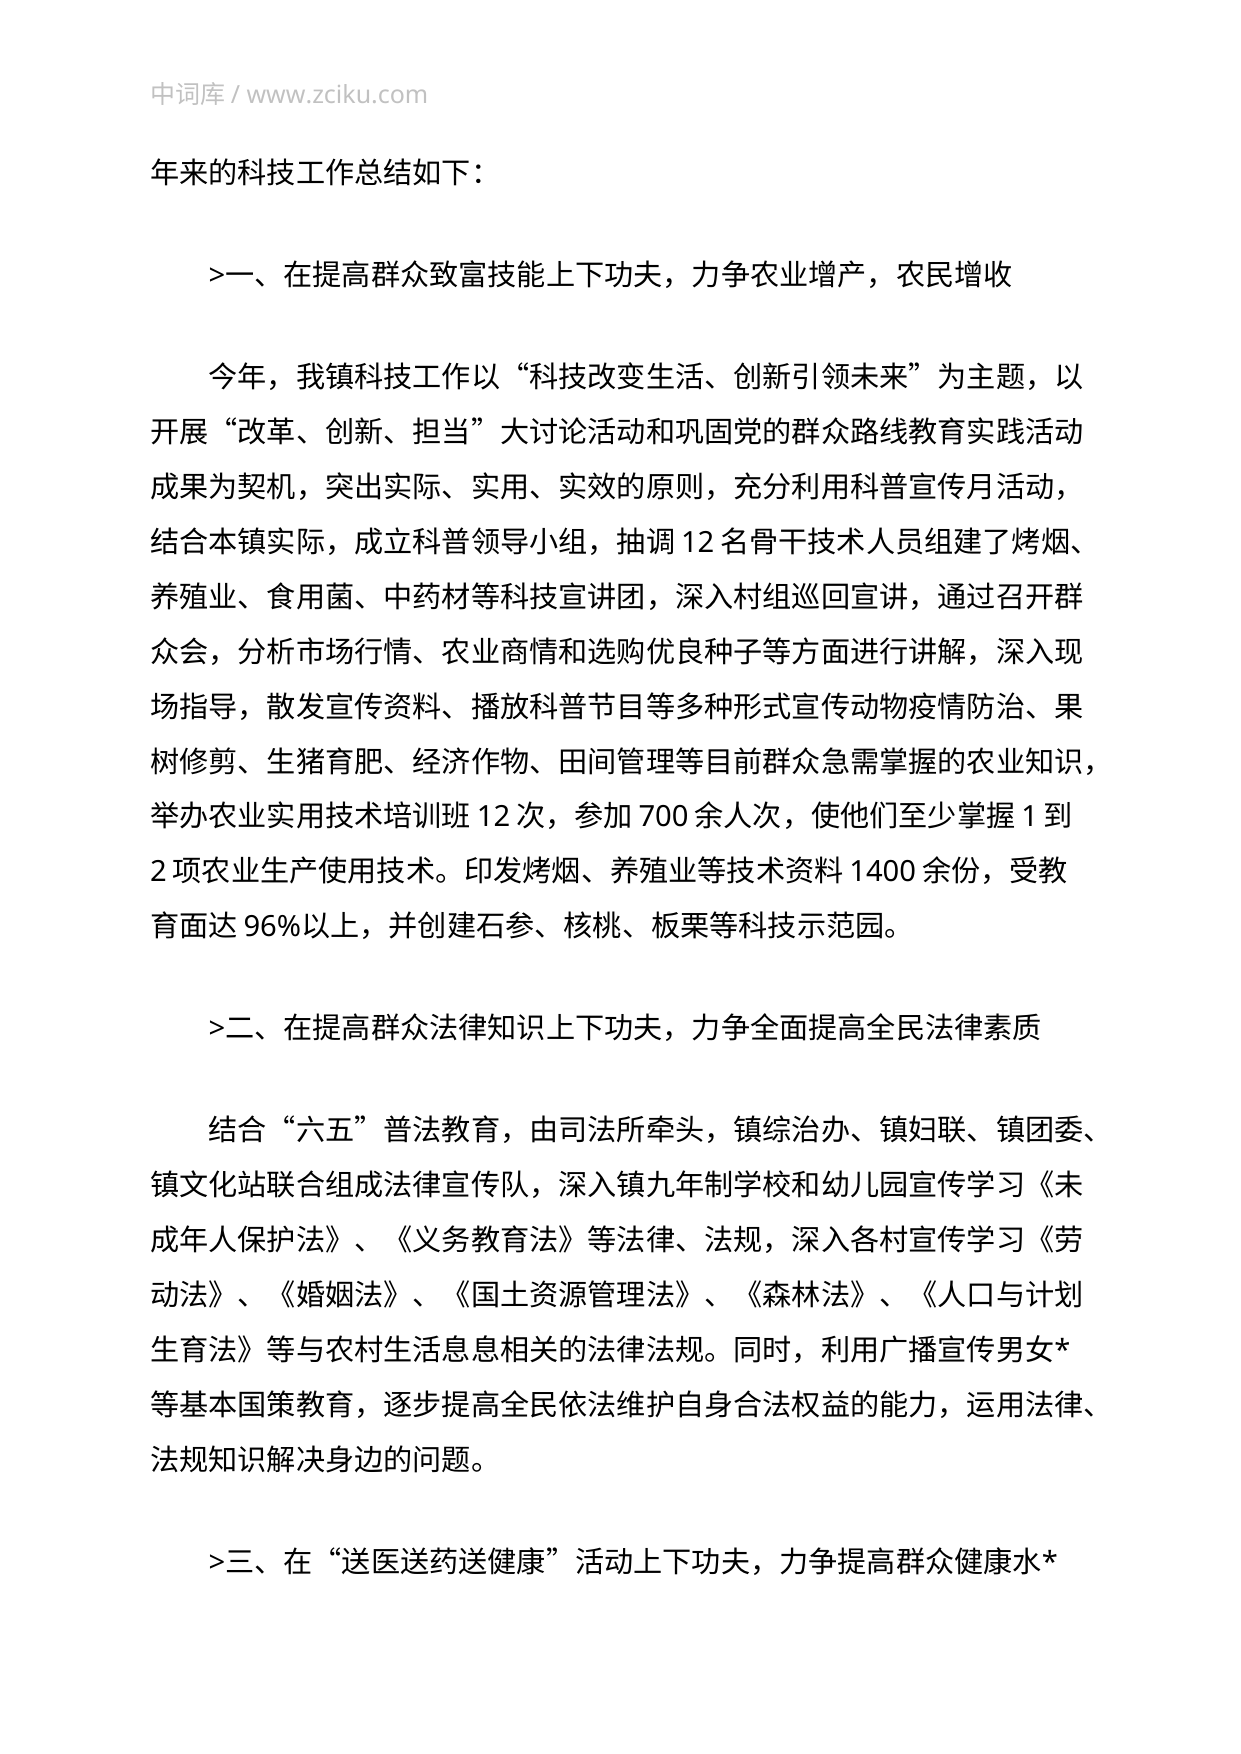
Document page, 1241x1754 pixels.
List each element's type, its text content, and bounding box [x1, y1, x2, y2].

text 结合“六五”普法教育，由司法所牵头，镇综治办、镇妇联、镇团委、镇文化站联合组成法律宣传队，深入镇九年制学校和幼儿园宣传学习《未成年人保护法》、《义务教育法》等法律、法规，深入各村宣传学习《劳动法》、《婚姻法》、《国土资源管理法》、《森林法》、《人口与计划生育法》等与农村生活息息相关的法律法规。同时，利用广播宣传男女*等基本国策教育，逐步提高全民依法维护自身合法权益的能力，运用法律、法规知识解决身边的问题。 [150, 1107, 1090, 1479]
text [150, 150, 1090, 192]
text >二、在提高群众法律知识上下功夫，力争全面提高全民法律素质 [150, 1005, 1090, 1047]
text >三、在“送医送药送健康”活动上下功夫，力争提高群众健康水* [150, 1538, 1090, 1581]
text >一、在提高群众致富技能上下功夫，力争农业增产，农民增收 [150, 252, 1090, 294]
text 今年，我镇科技工作以“科技改变生活、创新引领未来”为主题，以开展“改革、创新、担当”大讨论活动和巩固党的群众路线教育实践活动成果为契机，突出实际、实用、实效的原则，充分利用科普宣传月活动，结合本镇实际，成立科普领导小组，抽调12名骨干技术人员组建了烤烟、养殖业、食用菌、中药材等科技宣讲团，深入村组巡回宣讲，通过召开群众会，分析市场行情、农业商情和选购优良种子等方面进行讲解，深入现场指导，散发宣传资料、播放科普节目等多种形式宣传动物疫情防治、果树修剪、生猪育肥、经济作物、田间管理等目前群众急需掌握的农业知识，举办农业实用技术培训班12次，参加700余人次，使他们至少掌握1到2项农业生产使用技术。印发烤烟、养殖业等技术资料1400余份，受教育面达96%以上，并创建石参、核桃、板栗等科技示范园。 [150, 354, 1090, 945]
